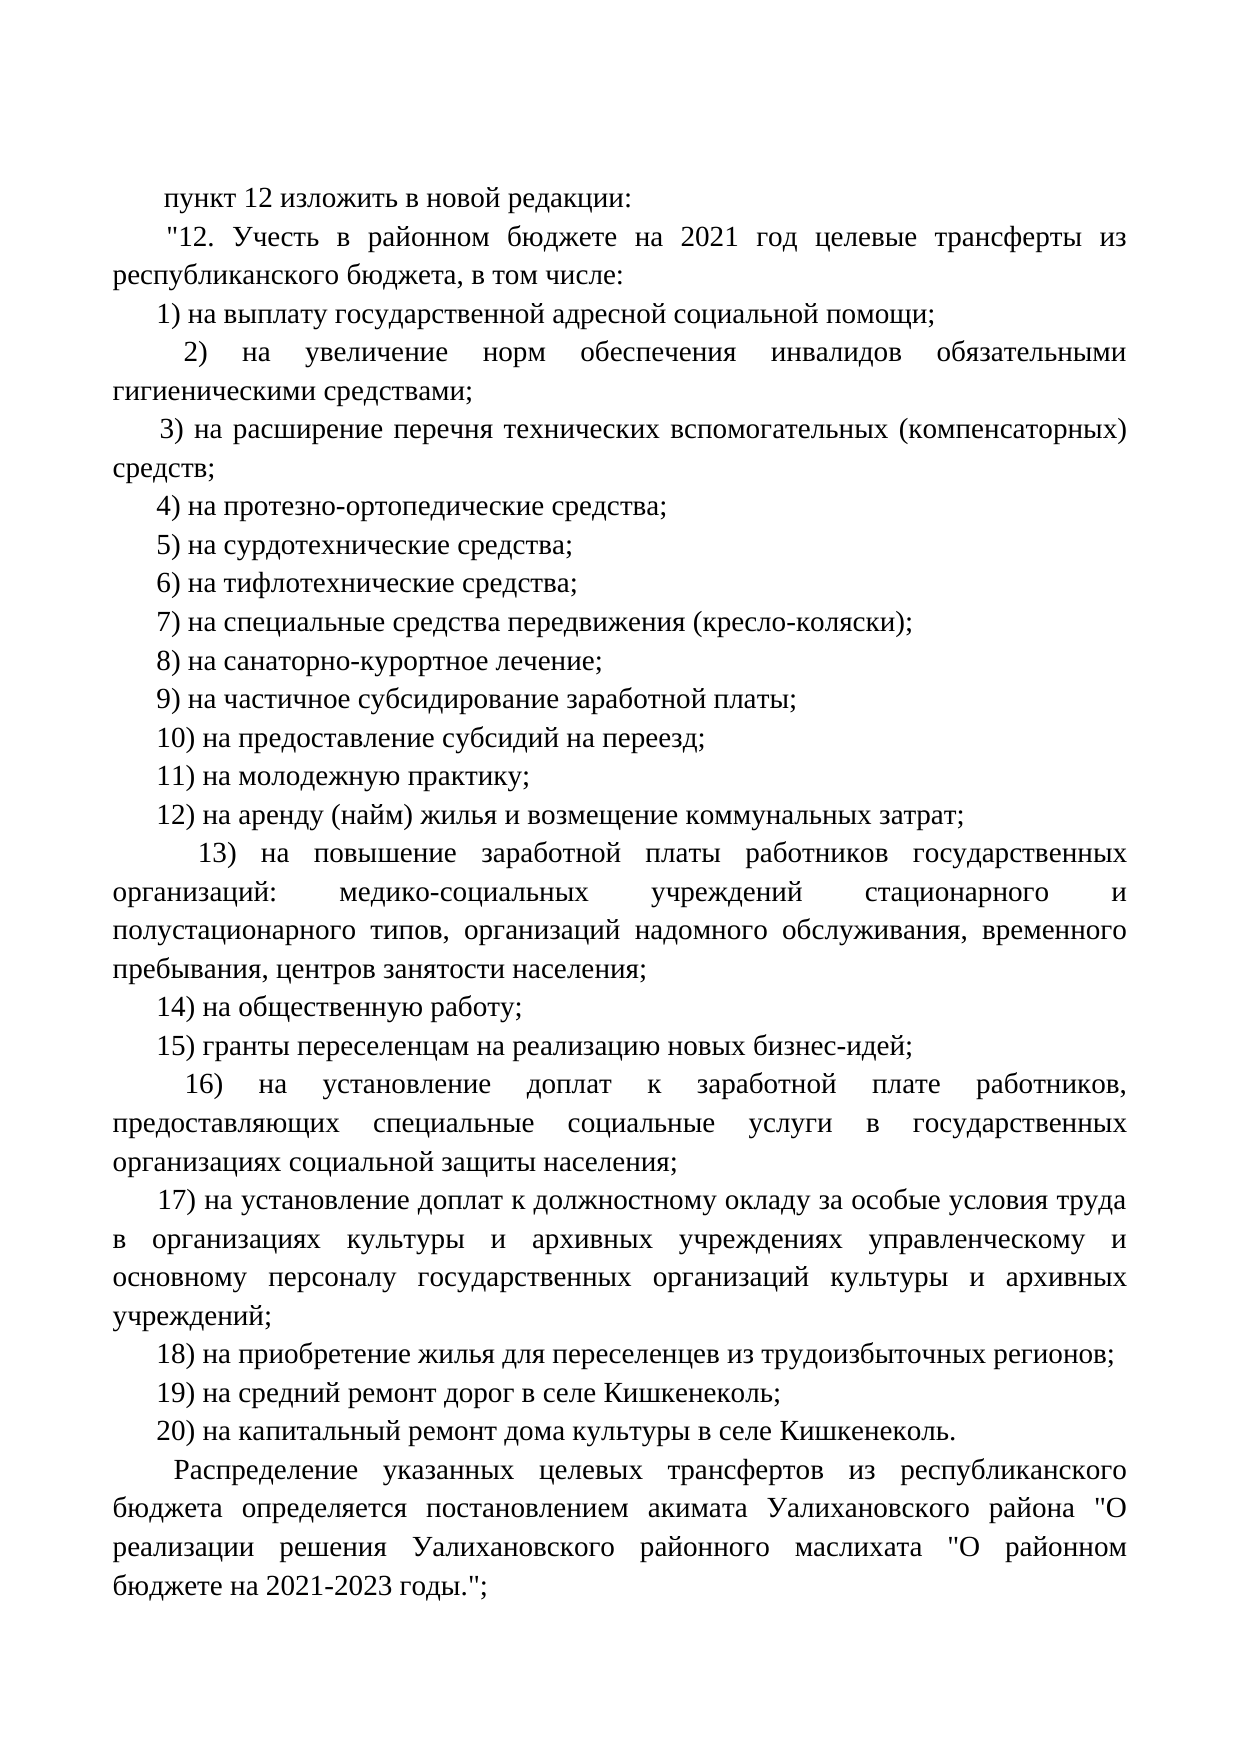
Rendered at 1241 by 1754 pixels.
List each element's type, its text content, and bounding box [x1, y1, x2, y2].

text 16) на установление доплат к заработной плате работников, предоставляющих специальные социальные услуги в государственных организациях социальной защиты населения; [112, 1067, 1128, 1177]
text Распределение указанных целевых трансфертов из республиканского бюджета определяется постановлением акимата Уалихановского района "О реализации решения Уалихановского районного маслихата "О районном бюджете на 2021-2023 годы."; [112, 1452, 1128, 1601]
text 15) гранты переселенцам на реализацию новых бизнес-идей; [112, 1028, 1128, 1062]
text 13) на повышение заработной платы работников государственных организаций: медико-социальных учреждений стационарного и полустационарного типов, организаций надомного обслуживания, временного пребывания, центров занятости населения; [112, 835, 1128, 984]
text пункт 12 изложить в новой редакции: [112, 180, 1128, 214]
text 14) на общественную работу; [112, 989, 1128, 1023]
text 19) на средний ремонт дорог в селе Кишкенеколь; [112, 1375, 1128, 1408]
text 4) на протезно-ортопедические средства; [112, 488, 1128, 522]
text 20) на капитальный ремонт дома культуры в селе Кишкенеколь. [112, 1413, 1128, 1447]
text 18) на приобретение жилья для переселенцев из трудоизбыточных регионов; [112, 1336, 1128, 1370]
text 6) на тифлотехнические средства; [112, 566, 1128, 599]
text 17) на установление доплат к должностному окладу за особые условия труда в организациях культуры и архивных учреждениях управленческому и основному персоналу государственных организаций культуры и архивных учреждений; [112, 1182, 1128, 1331]
text "12. Учесть в районном бюджете на 2021 год целевые трансферты из республиканского бюджета, в том числе: [112, 219, 1128, 291]
text 12) на аренду (найм) жилья и возмещение коммунальных затрат; [112, 797, 1128, 830]
text 2) на увеличение норм обеспечения инвалидов обязательными гигиеническими средствами; [112, 334, 1128, 406]
text 5) на сурдотехнические средства; [112, 527, 1128, 561]
text 8) на санаторно-курортное лечение; [112, 643, 1128, 676]
text 7) на специальные средства передвижения (кресло-коляски); [112, 604, 1128, 638]
text 1) на выплату государственной адресной социальной помощи; [112, 296, 1128, 329]
text 3) на расширение перечня технических вспомогательных (компенсаторных) средств; [112, 411, 1128, 483]
text 11) на молодежную практику; [112, 758, 1128, 792]
text 10) на предоставление субсидий на переезд; [112, 720, 1128, 753]
text 9) на частичное субсидирование заработной платы; [112, 681, 1128, 715]
